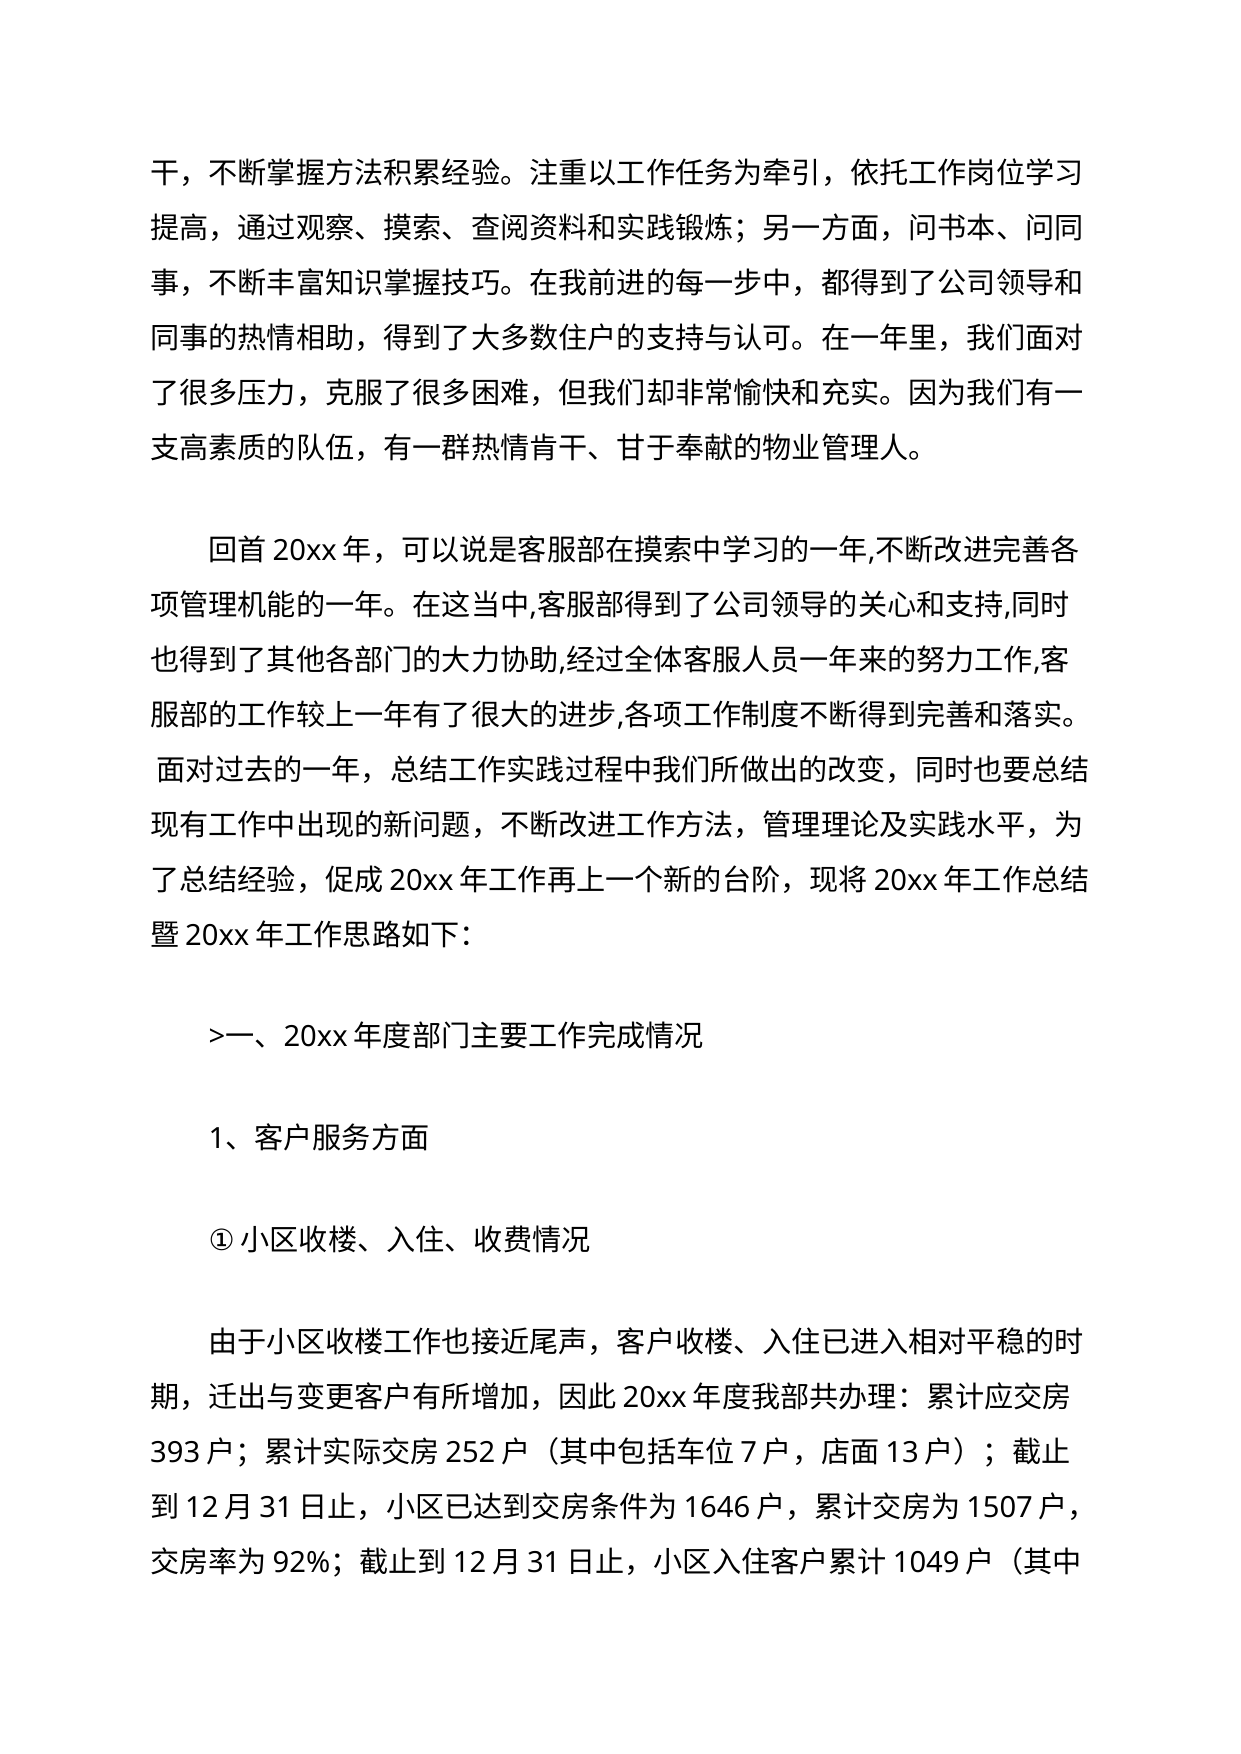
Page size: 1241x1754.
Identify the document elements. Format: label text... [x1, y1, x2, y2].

text >一、20xx年度部门主要工作完成情况 [150, 1013, 1090, 1055]
text ①小区收楼、入住、收费情况 [150, 1217, 1090, 1259]
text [150, 150, 1090, 467]
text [150, 1319, 1090, 1581]
text 回首20xx年，可以说是客服部在摸索中学习的一年,不断改进完善各项管理机能的一年。在这当中,客服部得到了公司领导的关心和支持,同时也得到了其他各部门的大力协助,经过全体客服人员一年来的努力工作,客服部的工作较上一年有了很大的进步,各项工作制度不断得到完善和落实。 面对过去的一年，总结工作实践过程中我们所做出的改变，同时也要总结现有工作中出现的新问题，不断改进工作方法，管理理论及实践水平，为了总结经验，促成20xx年工作再上一个新的台阶，现将20xx年工作总结暨20xx年工作思路如下： [150, 526, 1090, 953]
text 1、客户服务方面 [150, 1115, 1090, 1157]
